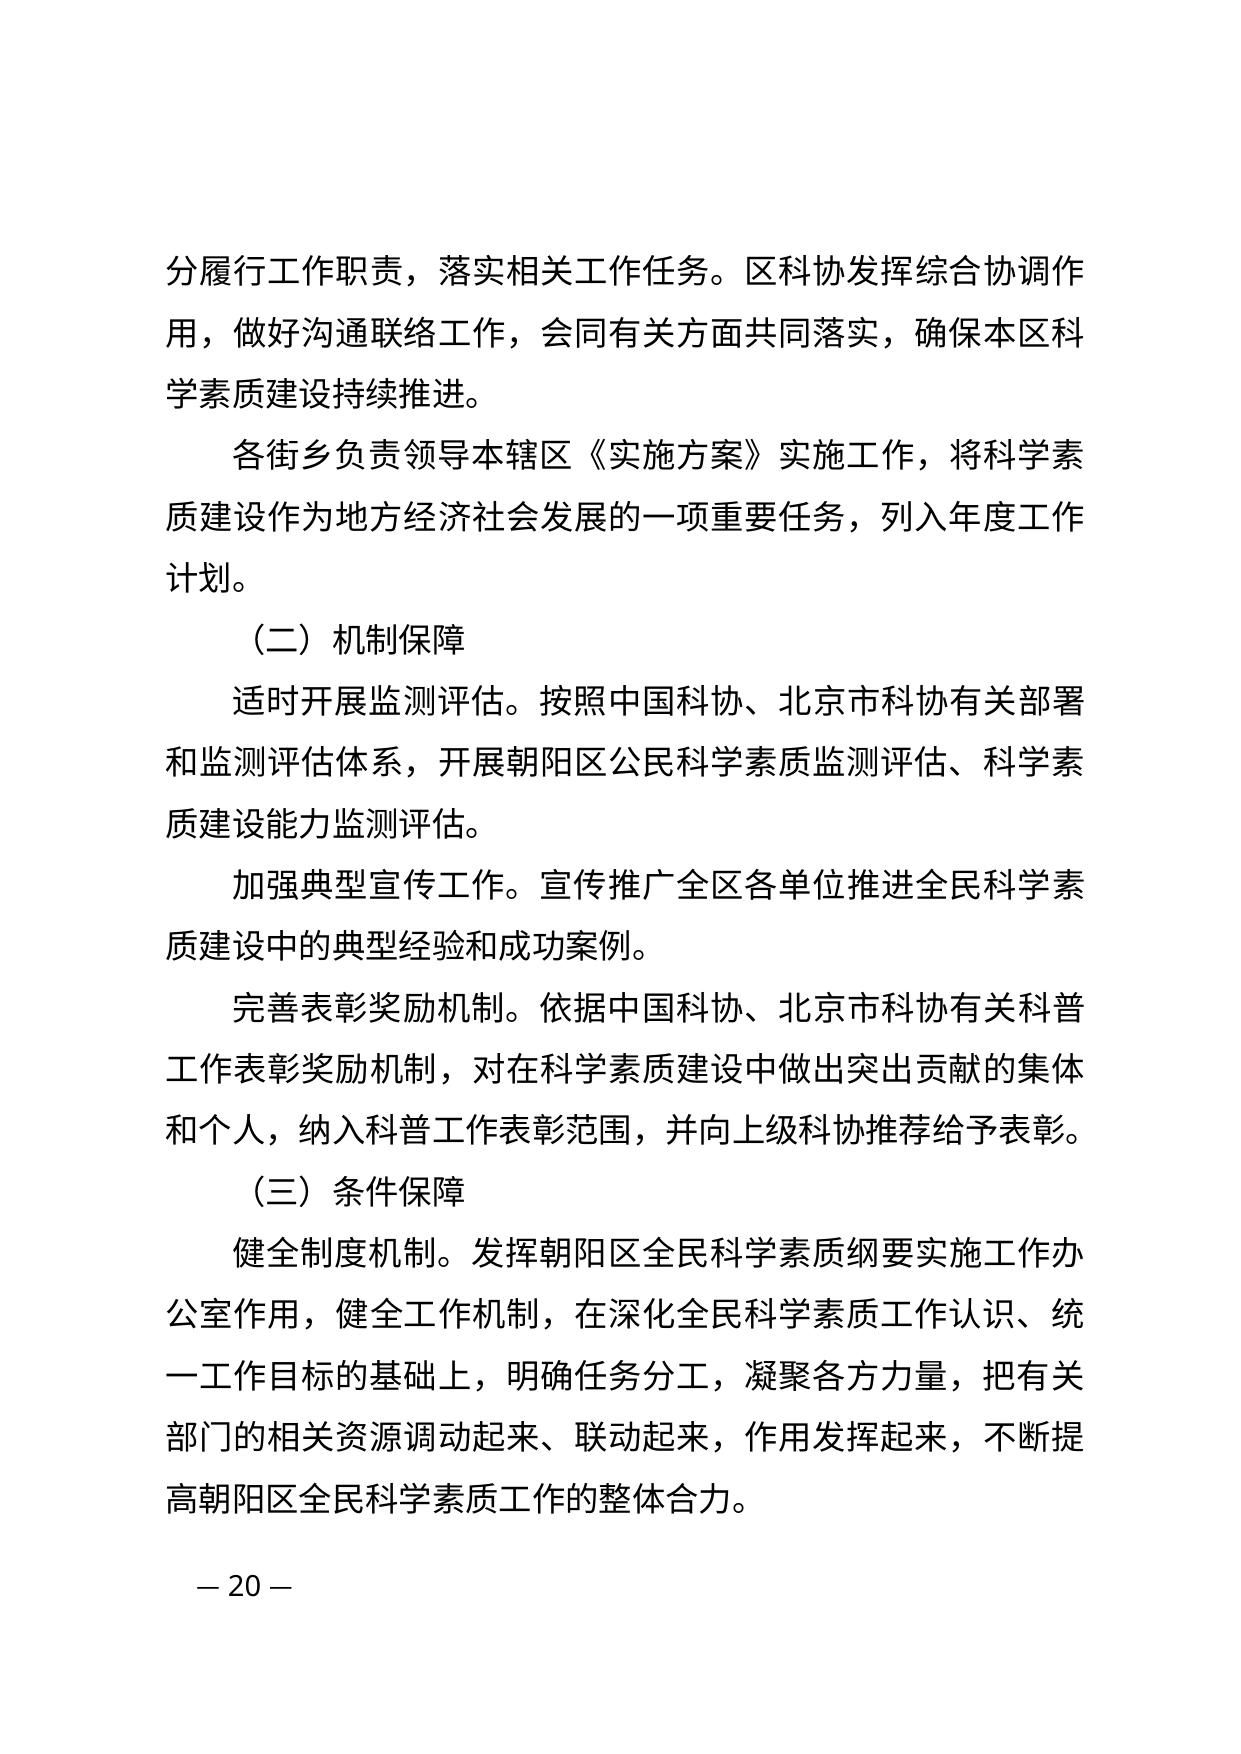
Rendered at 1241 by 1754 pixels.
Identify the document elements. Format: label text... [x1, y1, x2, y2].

text 各街乡负责领导本辖区《实施方案》实施工作，将科学素质建设作为地方经济社会发展的一项重要任务，列入年度工作计划。 [165, 423, 1087, 607]
text 健全制度机制。发挥朝阳区全民科学素质纲要实施工作办公室作用，健全工作机制，在深化全民科学素质工作认识、统一工作目标的基础上，明确任务分工，凝聚各方力量，把有关部门的相关资源调动起来、联动起来，作用发挥起来，不断提高朝阳区全民科学素质工作的整体合力。 [165, 1220, 1087, 1527]
text 适时开展监测评估。按照中国科协、北京市科协有关部署和监测评估体系，开展朝阳区公民科学素质监测评估、科学素质建设能力监测评估。 [165, 668, 1087, 852]
text （三）条件保障 [165, 1159, 1087, 1220]
text （二）机制保障 [165, 607, 1087, 668]
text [165, 239, 1087, 423]
text 完善表彰奖励机制。依据中国科协、北京市科协有关科普工作表彰奖励机制，对在科学素质建设中做出突出贡献的集体和个人，纳入科普工作表彰范围，并向上级科协推荐给予表彰。 [165, 975, 1087, 1159]
text 加强典型宣传工作。宣传推广全区各单位推进全民科学素质建设中的典型经验和成功案例。 [165, 852, 1087, 975]
